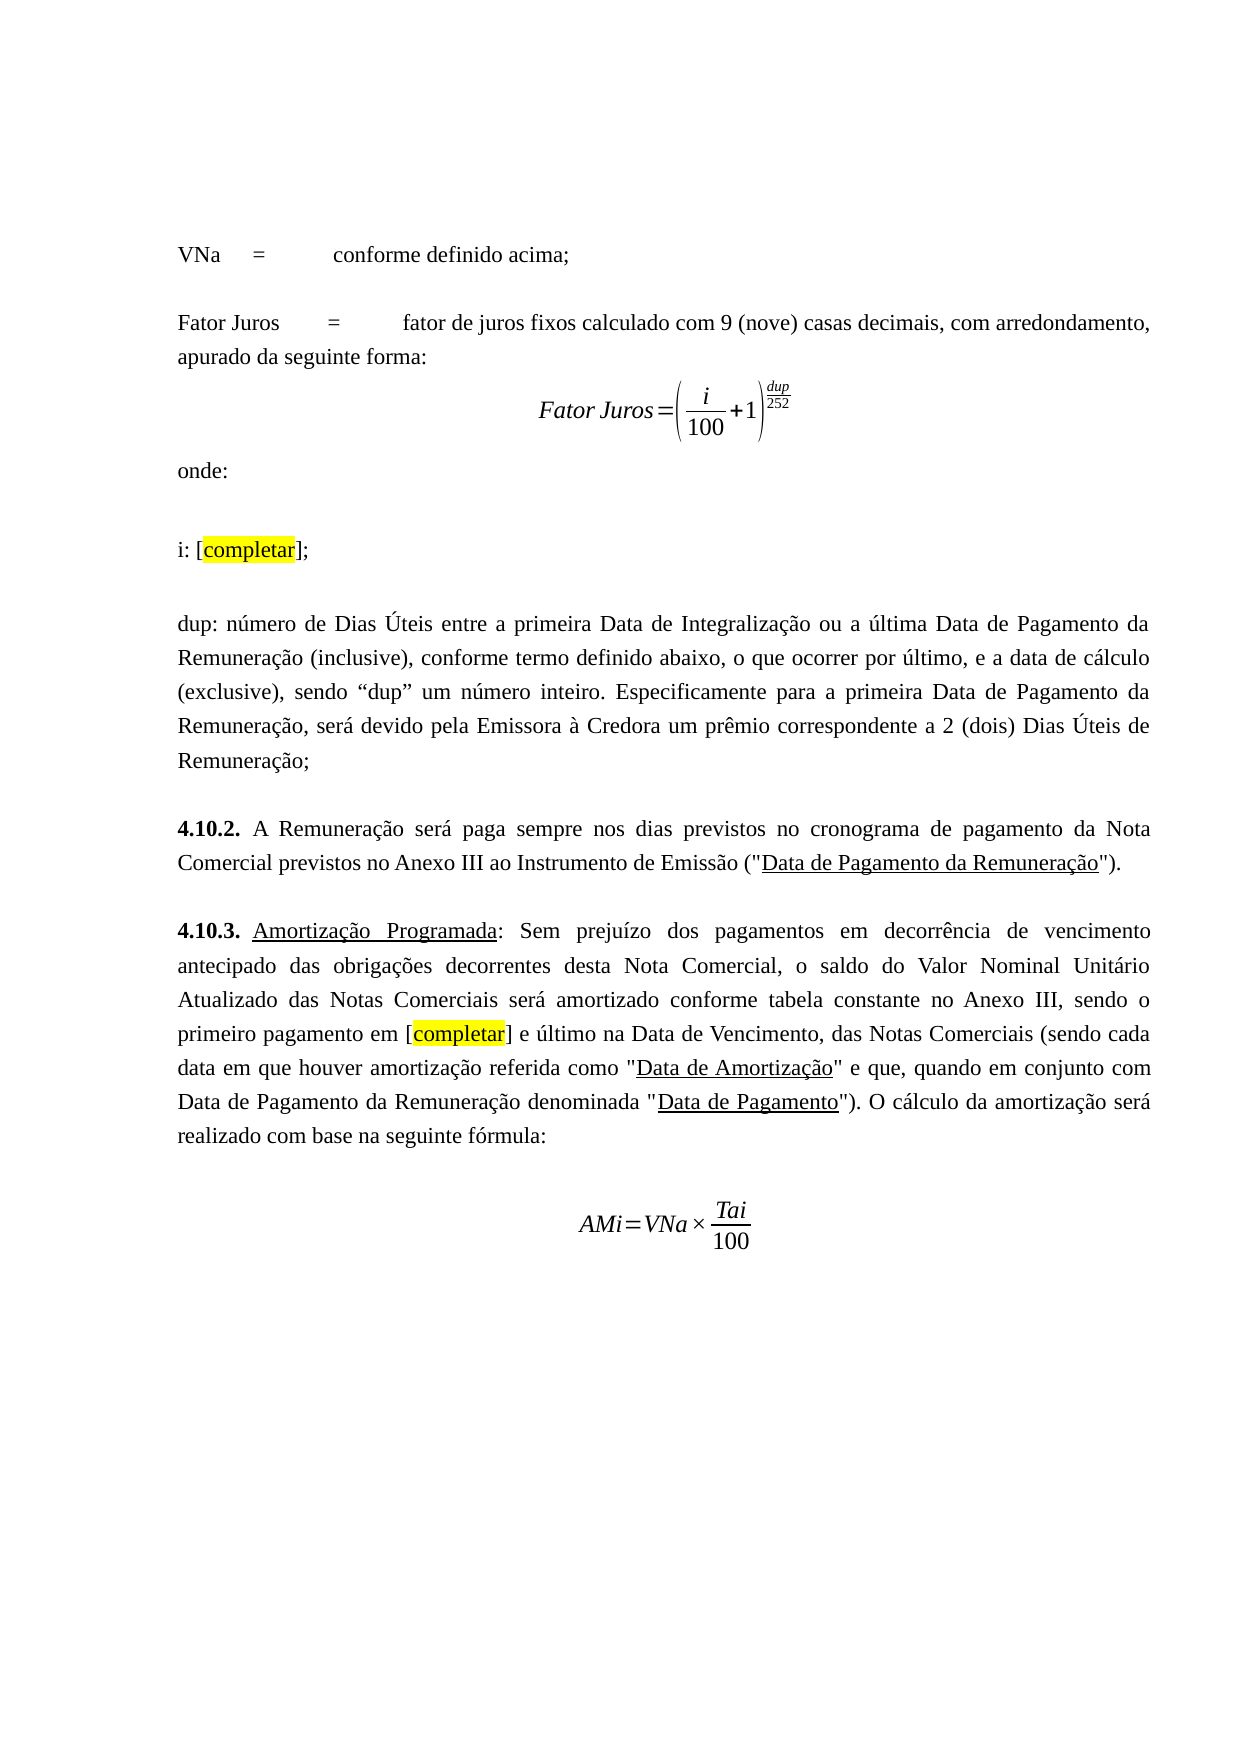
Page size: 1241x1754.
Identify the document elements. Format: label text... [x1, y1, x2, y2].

text dup: número de Dias Úteis entre a primeira Data de Integralização ou a última Data de Pagamento da Remuneração (inclusive), conforme termo definido abaixo, o que ocorrer por último, e a data de cálculo (exclusive), sendo “dup” um número inteiro. Especificamente para a primeira Data de Pagamento da Remuneração, será devido pela Emissora à Credora um prêmio correspondente a 2 (dois) Dias Úteis de Remuneração; [177, 610, 1152, 773]
text i: [completar]; [295, 536, 1152, 563]
text Fator Juros = fator de juros fixos calculado com 9 (nove) casas decimais, com arredondamento, apurado da seguinte forma: [177, 309, 1152, 370]
list Amortização Programada: Sem prejuízo dos pagamentos em decorrência de vencimento antecipado das obrigações decorrentes desta Nota Comercial, o saldo do Valor Nominal Unitário Atualizado das Notas Comerciais será amortizado conforme tabela constante no Anexo III, sendo o primeiro pagamento em [completar] e último na Data de Vencimento, das Notas Comerciais (sendo cada data em que houver amortização referida como "Data de Amortização" e que, quando em conjunto com Data de Pagamento da Remuneração denominada "Data de Pagamento"). O cálculo da amortização será realizado com base na seguinte fórmula: [177, 918, 1152, 1149]
list A Remuneração será paga sempre nos dias previstos no cronograma de pagamento da Nota Comercial previstos no Anexo III ao Instrumento de Emissão ("Data de Pagamento da Remuneração"). [177, 815, 1152, 876]
text VNa = conforme definido acima; [177, 241, 1152, 267]
text onde: [177, 457, 1152, 484]
